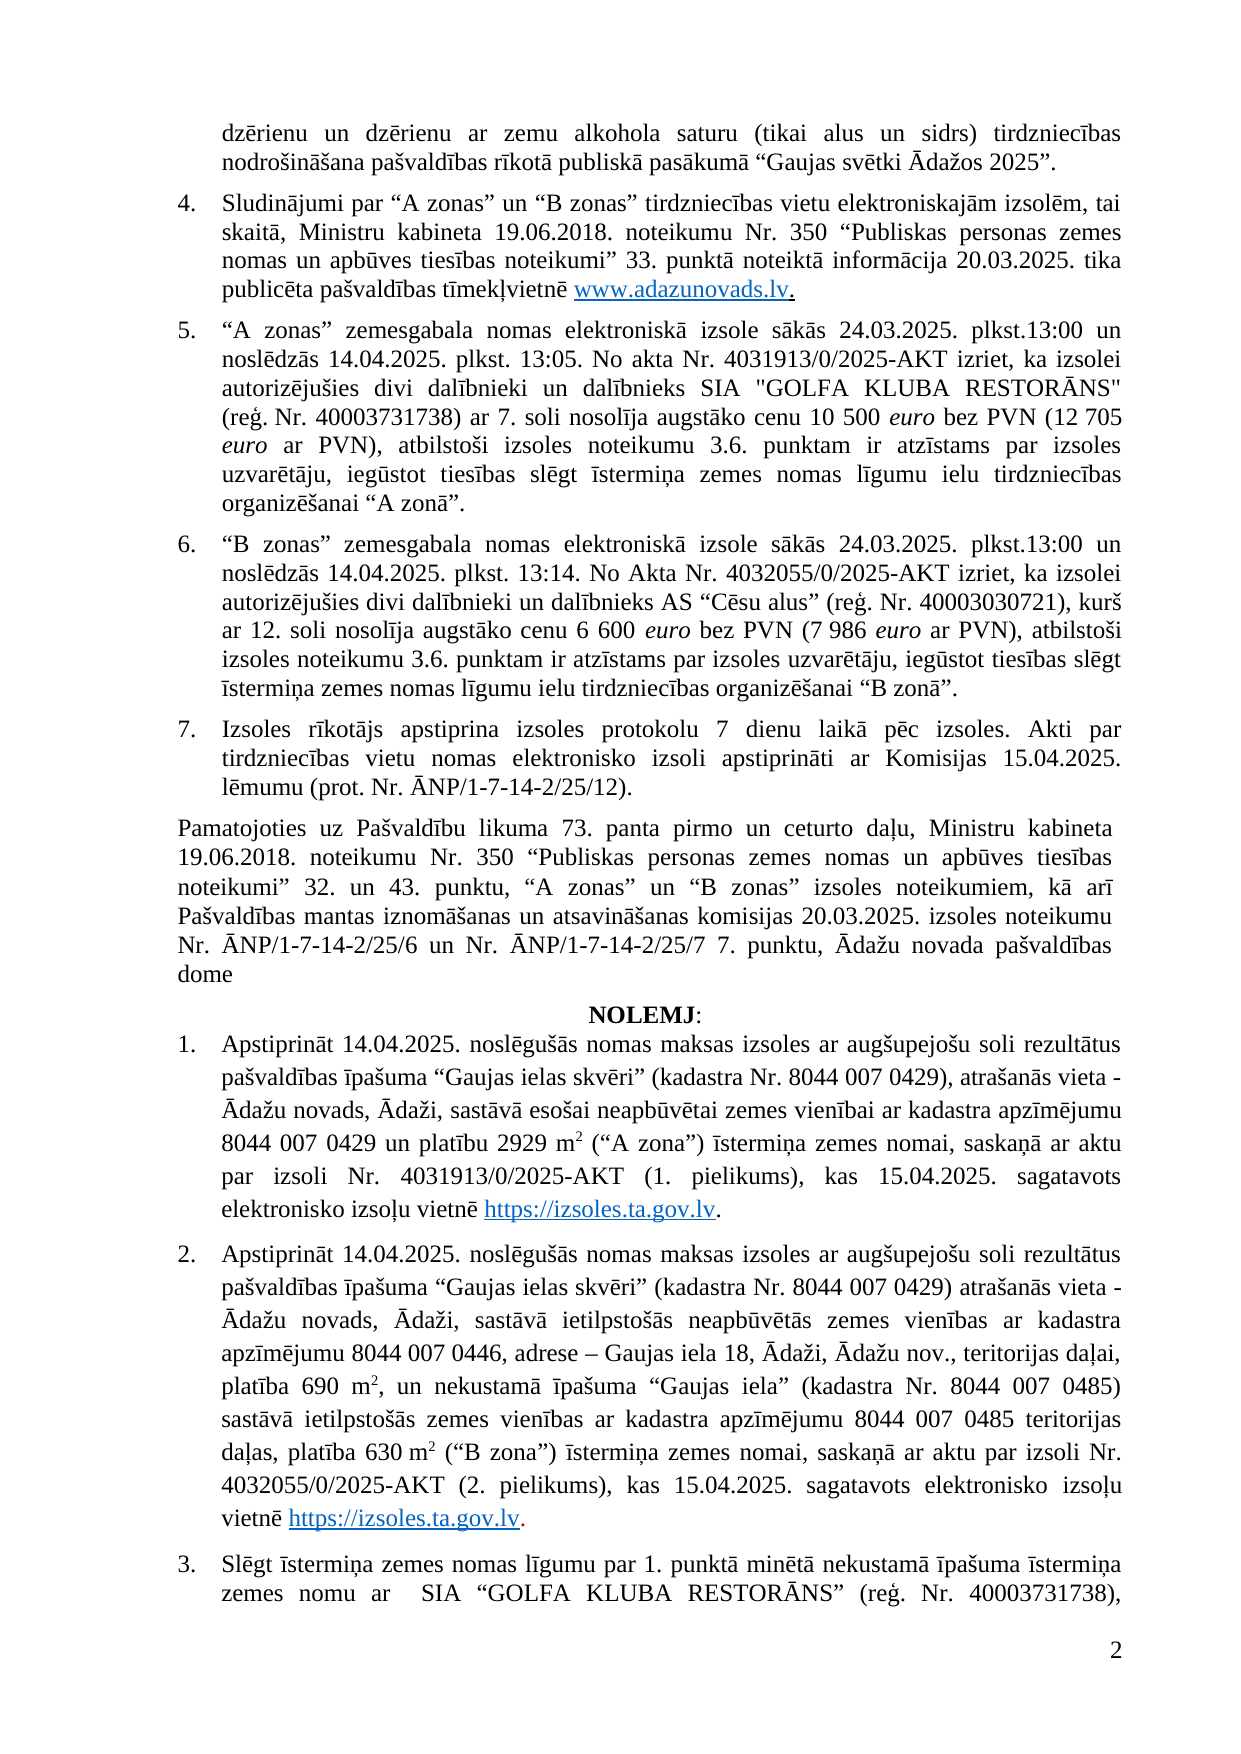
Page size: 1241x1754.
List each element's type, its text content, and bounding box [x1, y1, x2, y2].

list Apstiprināt 14.04.2025. noslēgušās nomas maksas izsoles ar augšupejošu soli rezultātus pašvaldības īpašuma “Gaujas ielas skvēri” (kadastra Nr. 8044 007 0429) atrašanās vieta - Ādažu novads, Ādaži, sastāvā ietilpstošās neapbūvētās zemes vienības ar kadastra apzīmējumu 8044 007 0446, adrese – Gaujas iela 18, Ādaži, Ādažu nov., teritorijas daļai, platība 690 m2, un nekustamā īpašuma “Gaujas iela” (kadastra Nr. 8044 007 0485) sastāvā ietilpstošās zemes vienības ar kadastra apzīmējumu 8044 007 0485 teritorijas daļas, platība 630 m2 (“B zona”) īstermiņa zemes nomai, saskaņā ar aktu par izsoli Nr. 4032055/0/2025-AKT (2. pielikums), kas 15.04.2025. sagatavots elektronisko izsoļu vietnē https://izsoles.ta.gov.lv. [177, 1239, 1122, 1532]
list Izsoles rīkotājs apstiprina izsoles protokolu 7 dienu laikā pēc izsoles. Akti par tirdzniecības vietu nomas elektronisko izsoli apstiprināti ar Komisijas 15.04.2025. lēmumu (prot. Nr. ĀNP/1-7-14-2/25/12). [177, 714, 1122, 801]
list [177, 1549, 1122, 1606]
text Pamatojoties uz Pašvaldību likuma 73. panta pirmo un ceturto daļu, Ministru kabineta 19.06.2018. noteikumu Nr. 350 “Publiskas personas zemes nomas un apbūves tiesības noteikumi” 32. un 43. punktu, “A zonas” un “B zonas” izsoles noteikumiem, kā arī Pašvaldības mantas iznomāšanas un atsavināšanas komisijas 20.03.2025. izsoles noteikumu Nr. ĀNP/1-7-14-2/25/6 un Nr. ĀNP/1-7-14-2/25/7 7. punktu, Ādažu novada pašvaldības dome [177, 813, 1113, 987]
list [177, 118, 1122, 176]
text NOLEMJ: [177, 1000, 1113, 1029]
list “A zonas” zemesgabala nomas elektroniskā izsole sākās 24.03.2025. plkst.13:00 un noslēdzās 14.04.2025. plkst. 13:05. No akta Nr. 4031913/0/2025-AKT izriet, ka izsolei autorizējušies divi dalībnieki un dalībnieks SIA "GOLFA KLUBA RESTORĀNS" (reģ. Nr. 40003731738) ar 7. soli nosolīja augstāko cenu 10 500 euro bez PVN (12 705 euro ar PVN), atbilstoši izsoles noteikumu 3.6. punktam ir atzīstams par izsoles uzvarētāju, iegūstot tiesības slēgt īstermiņa zemes nomas līgumu ielu tirdzniecības organizēšanai “A zonā”. [177, 316, 1122, 517]
list Sludinājumi par “A zonas” un “B zonas” tirdzniecības vietu elektroniskajām izsolēm, tai skaitā, Ministru kabineta 19.06.2018. noteikumu Nr. 350 “Publiskas personas zemes nomas un apbūves tiesības noteikumi” 33. punktā noteiktā informācija 20.03.2025. tika publicēta pašvaldības tīmekļvietnē www.adazunovads.lv. [177, 188, 1122, 303]
list “B zonas” zemesgabala nomas elektroniskā izsole sākās 24.03.2025. plkst.13:00 un noslēdzās 14.04.2025. plkst. 13:14. No Akta Nr. 4032055/0/2025-AKT izriet, ka izsolei autorizējušies divi dalībnieki un dalībnieks AS “Cēsu alus” (reģ. Nr. 40003030721), kurš ar 12. soli nosolīja augstāko cenu 6 600 euro bez PVN (7 986 euro ar PVN), atbilstoši izsoles noteikumu 3.6. punktam ir atzīstams par izsoles uzvarētāju, iegūstot tiesības slēgt īstermiņa zemes nomas līgumu ielu tirdzniecības organizēšanai “B zonā”. [177, 529, 1122, 702]
list Apstiprināt 14.04.2025. noslēgušās nomas maksas izsoles ar augšupejošu soli rezultātus pašvaldības īpašuma “Gaujas ielas skvēri” (kadastra Nr. 8044 007 0429), atrašanās vieta - Ādažu novads, Ādaži, sastāvā esošai neapbūvētai zemes vienībai ar kadastra apzīmējumu 8044 007 0429 un platību 2929 m2 (“A zona”) īstermiņa zemes nomai, saskaņā ar aktu par izsoli Nr. 4031913/0/2025-AKT (1. pielikums), kas 15.04.2025. sagatavots elektronisko izsoļu vietnē https://izsoles.ta.gov.lv. [177, 1029, 1122, 1222]
